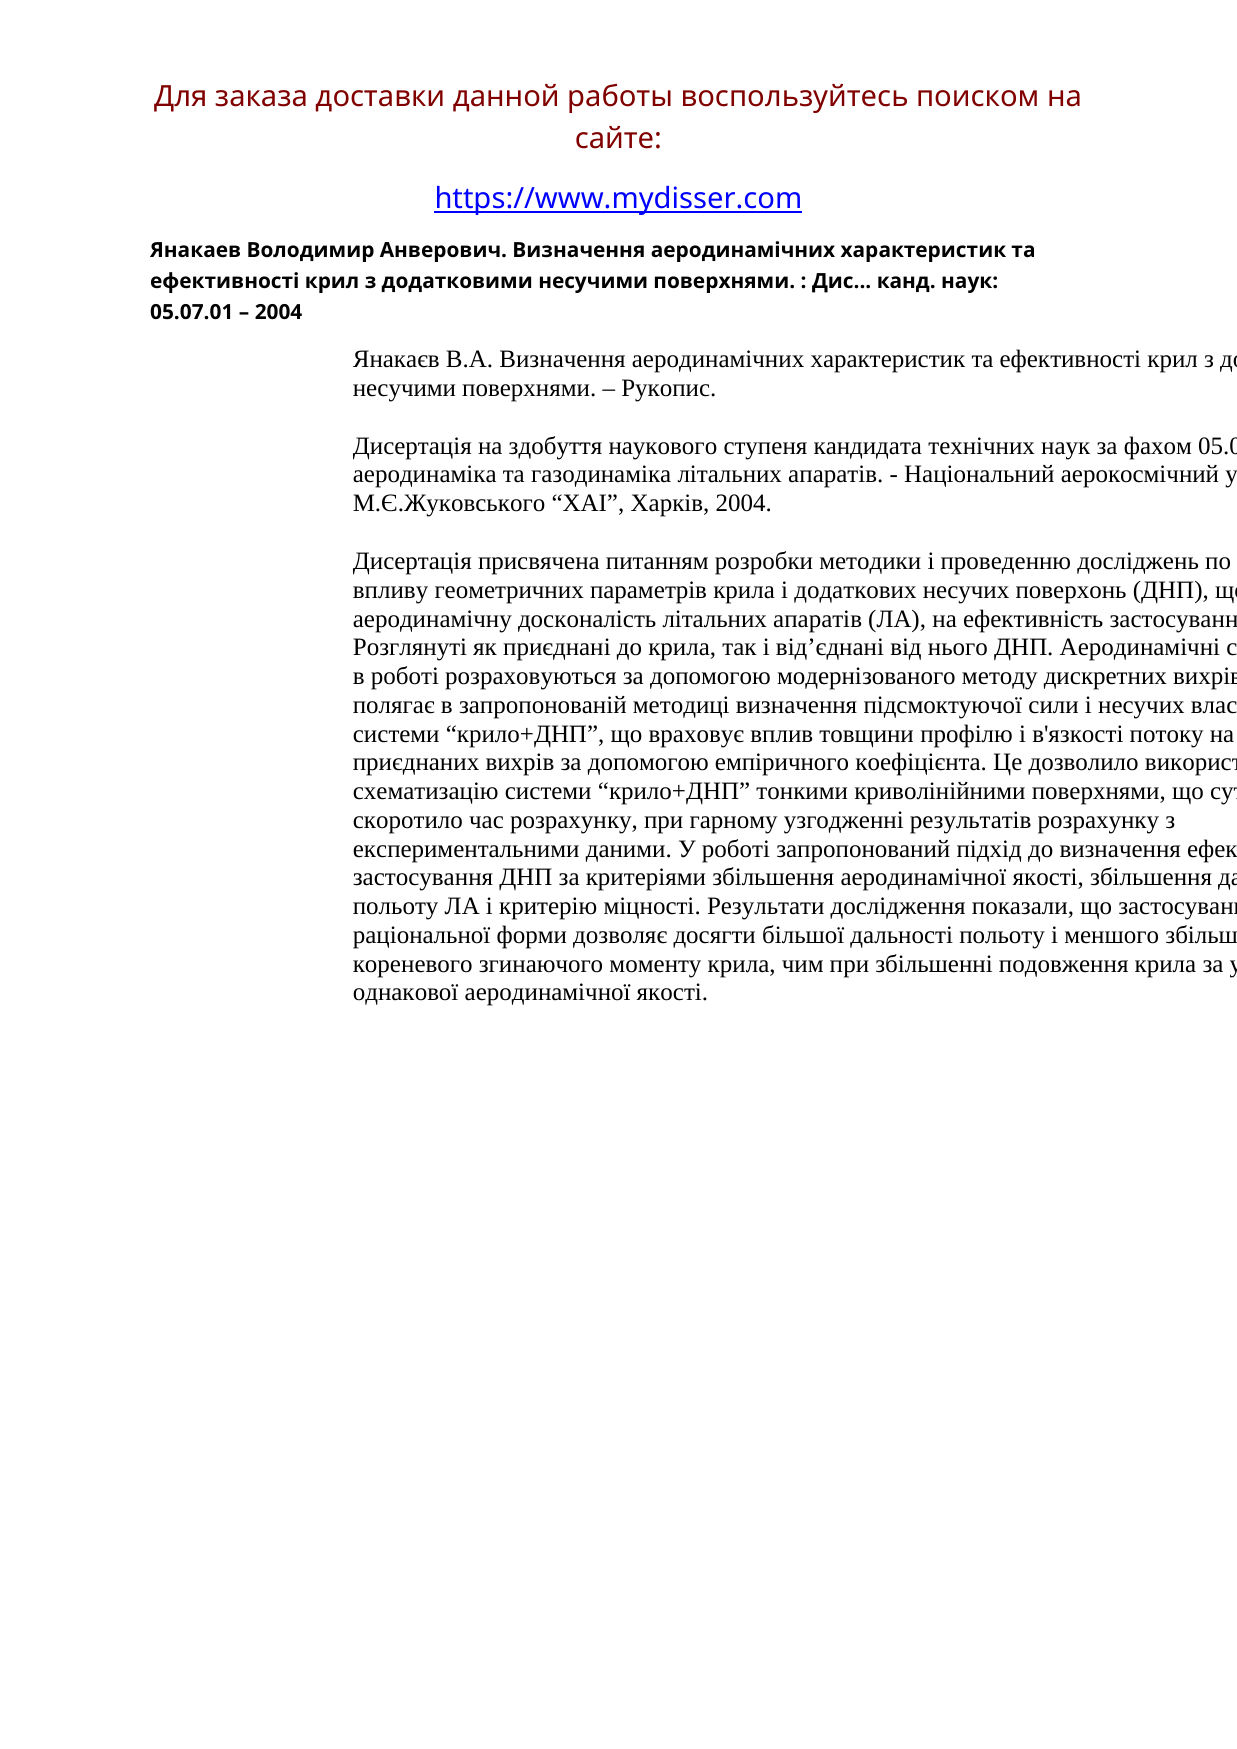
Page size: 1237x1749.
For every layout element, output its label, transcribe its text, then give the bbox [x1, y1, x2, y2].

table_header [0, 344, 1236, 1006]
text Янакаев Володимир Анверович. Визначення аеродинамічних характеристик та ефективності крил з додатковими несучими поверхнями. : Дис... канд. наук: 05.07.01 – 2004 [150, 236, 1086, 325]
